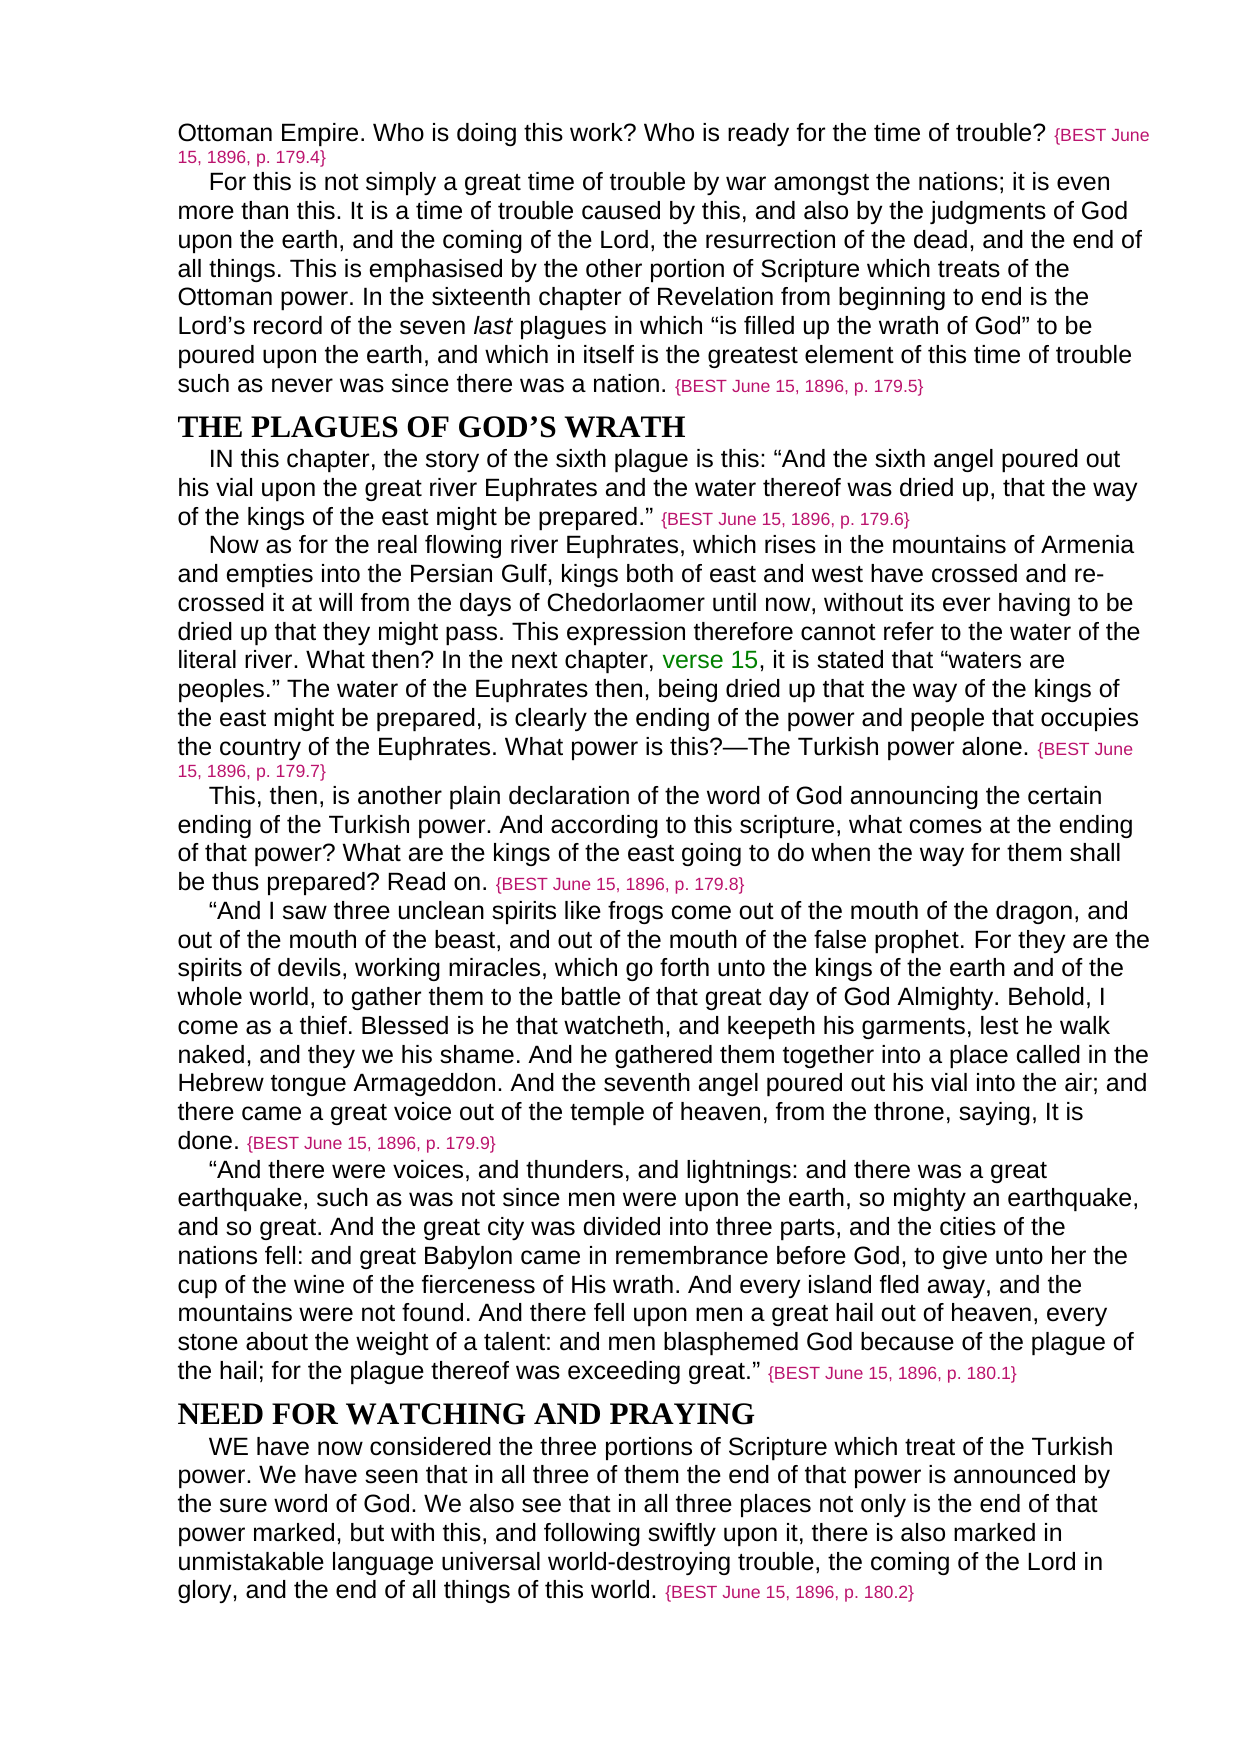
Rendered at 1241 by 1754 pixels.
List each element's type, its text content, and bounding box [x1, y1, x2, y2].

text IN this chapter, the story of the sixth plague is this: “And the sixth angel poured out his vial upon the great river Euphrates and the water thereof was dried up, that the way of the kings of the east might be prepared.” {BEST June 15, 1896, p. 179.6} [177, 444, 1152, 530]
text NEED FOR WATCHING AND PRAYING [177, 1384, 1152, 1431]
text This, then, is another plain declaration of the word of God announcing the certain ending of the Turkish power. And according to this scripture, what comes at the ending of that power? What are the kings of the east going to do when the way for them shall be thus prepared? Read on. {BEST June 15, 1896, p. 179.8} [177, 781, 1152, 896]
text “And I saw three unclean spirits like frogs come out of the mouth of the dragon, and out of the mouth of the beast, and out of the mouth of the false prophet. For they are the spirits of devils, working miracles, which go forth unto the kings of the earth and of the whole world, to gather them to the battle of that great day of God Almighty. Behold, I come as a thief. Blessed is he that watcheth, and keepeth his garments, lest he walk naked, and they we his shame. And he gathered them together into a place called in the Hebrew tongue Armageddon. And the seventh angel poured out his vial into the air; and there came a great voice out of the temple of heaven, from the throne, saying, It is done. {BEST June 15, 1896, p. 179.9} [177, 896, 1152, 1154]
text “And there were voices, and thunders, and lightnings: and there was a great earthquake, such as was not since men were upon the earth, so mighty an earthquake, and so great. And the great city was divided into three parts, and the cities of the nations fell: and great Babylon came in remembrance before God, to give unto her the cup of the wine of the fierceness of His wrath. And every island fled away, and the mountains were not found. And there fell upon men a great hail out of heaven, every stone about the weight of a talent: and men blasphemed God because of the plague of the hail; for the plague thereof was exceeding great.” {BEST June 15, 1896, p. 180.1} [177, 1154, 1152, 1384]
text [177, 118, 1152, 167]
text THE PLAGUES OF GOD’S WRATH [177, 397, 1152, 444]
text WE have now considered the three portions of Scripture which treat of the Turkish power. We have seen that in all three of them the end of that power is announced by the sure word of God. We also see that in all three places not only is the end of that power marked, but with this, and following swiftly upon it, there is also marked in unmistakable language universal world-destroying trouble, the coming of the Lord in glory, and the end of all things of this world. {BEST June 15, 1896, p. 180.2} [177, 1431, 1152, 1604]
text For this is not simply a great time of trouble by war amongst the nations; it is even more than this. It is a time of trouble caused by this, and also by the judgments of God upon the earth, and the coming of the Lord, the resurrection of the dead, and the end of all things. This is emphasised by the other portion of Scripture which treats of the Ottoman power. In the sixteenth chapter of Revelation from beginning to end is the Lord’s record of the seven last plagues in which “is filled up the wrath of God” to be poured upon the earth, and which in itself is the greatest element of this time of trouble such as never was since there was a nation. {BEST June 15, 1896, p. 179.5} [177, 167, 1152, 397]
text Now as for the real flowing river Euphrates, which rises in the mountains of Armenia and empties into the Persian Gulf, kings both of east and west have crossed and re-crossed it at will from the days of Chedorlaomer until now, without its ever having to be dried up that they might pass. This expression therefore cannot refer to the water of the literal river. What then? In the next chapter, verse 15, it is stated that “waters are peoples.” The water of the Euphrates then, being dried up that the way of the kings of the east might be prepared, is clearly the ending of the power and people that occupies the country of the Euphrates. What power is this?—The Turkish power alone. {BEST June 15, 1896, p. 179.7} [177, 530, 1152, 781]
